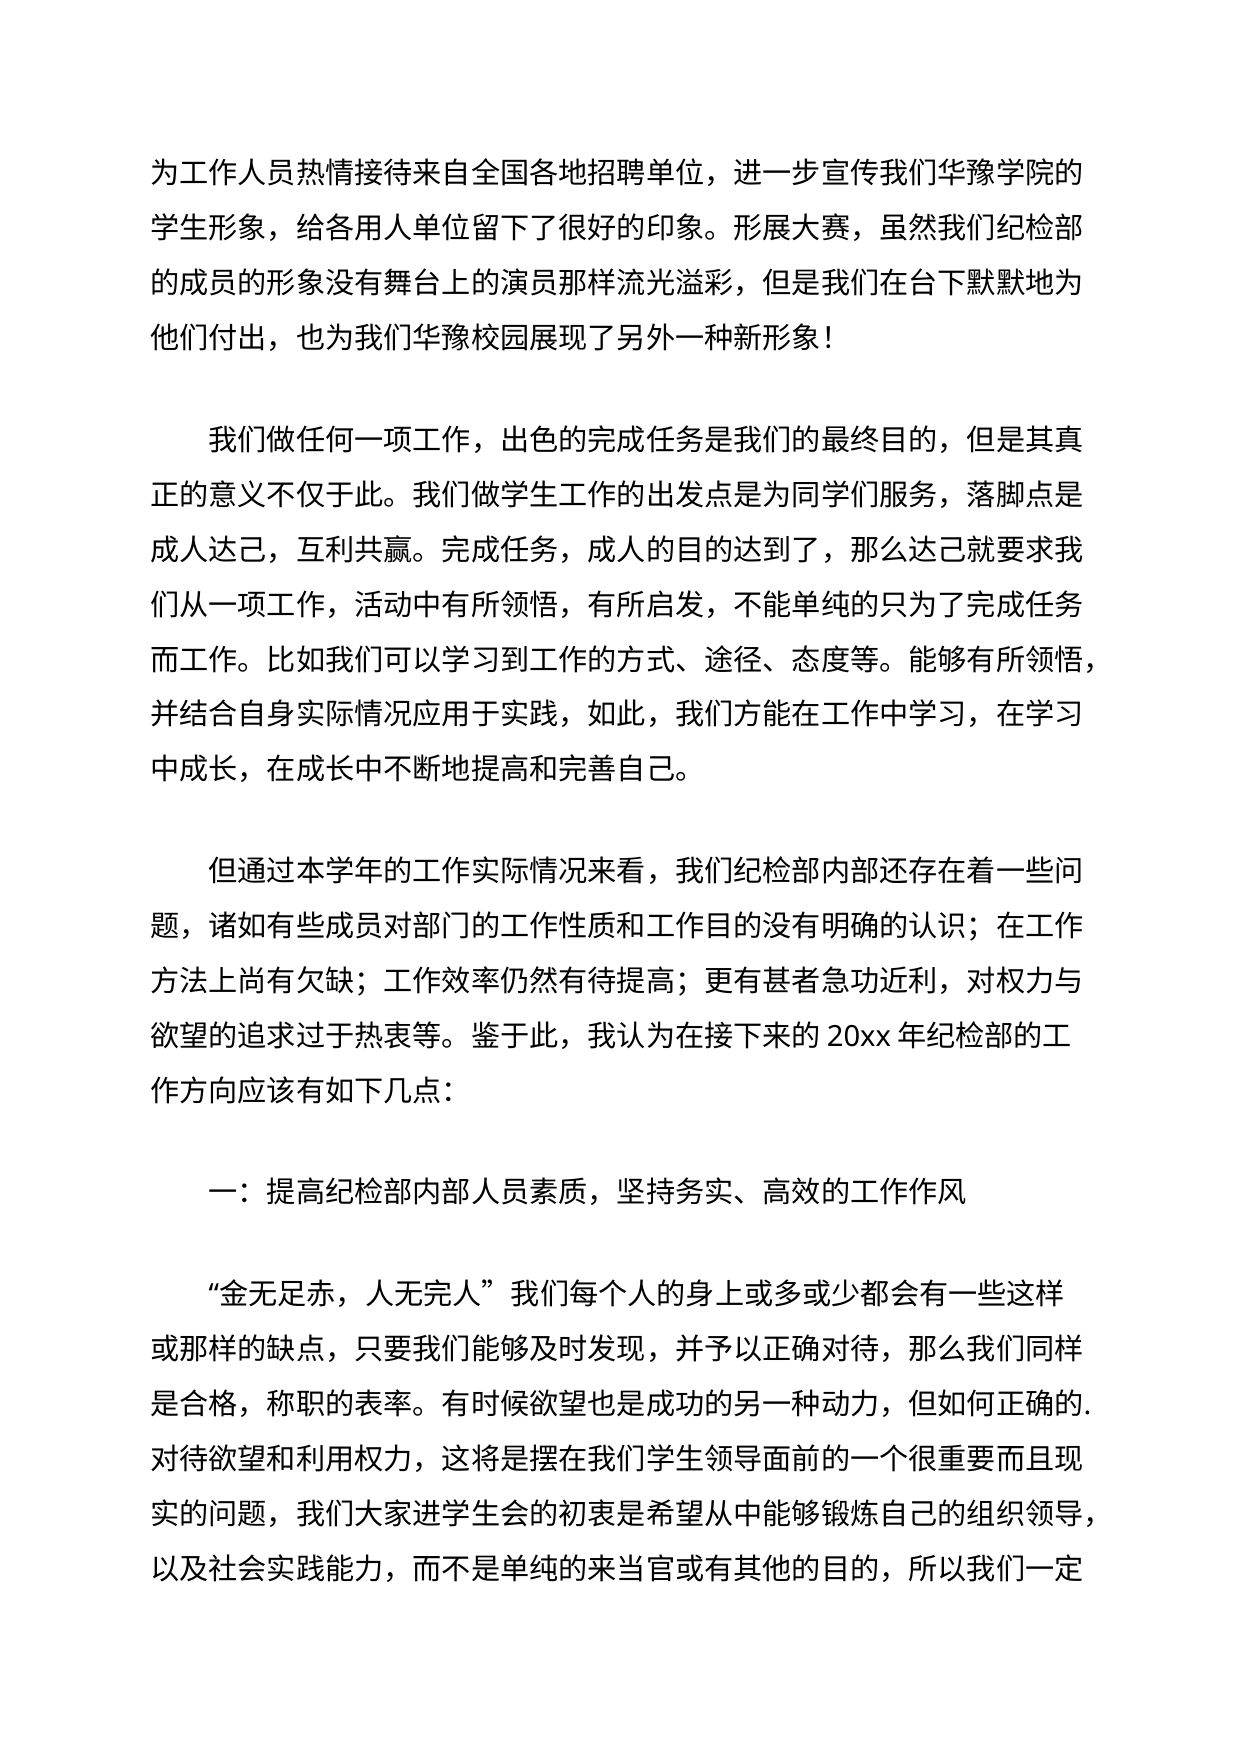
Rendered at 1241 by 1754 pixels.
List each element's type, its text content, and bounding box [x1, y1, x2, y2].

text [150, 1271, 1090, 1588]
text 一：提高纪检部内部人员素质，坚持务实、高效的工作作风 [150, 1169, 1090, 1211]
text 但通过本学年的工作实际情况来看，我们纪检部内部还存在着一些问题，诸如有些成员对部门的工作性质和工作目的没有明确的认识；在工作方法上尚有欠缺；工作效率仍然有待提高；更有甚者急功近利，对权力与欲望的追求过于热衷等。鉴于此，我认为在接下来的20xx年纪检部的工作方向应该有如下几点： [150, 848, 1090, 1109]
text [150, 150, 1090, 357]
text 我们做任何一项工作，出色的完成任务是我们的最终目的，但是其真正的意义不仅于此。我们做学生工作的出发点是为同学们服务，落脚点是成人达己，互利共赢。完成任务，成人的目的达到了，那么达己就要求我们从一项工作，活动中有所领悟，有所启发，不能单纯的只为了完成任务而工作。比如我们可以学习到工作的方式、途径、态度等。能够有所领悟，并结合自身实际情况应用于实践，如此，我们方能在工作中学习，在学习中成长，在成长中不断地提高和完善自己。 [150, 416, 1090, 788]
